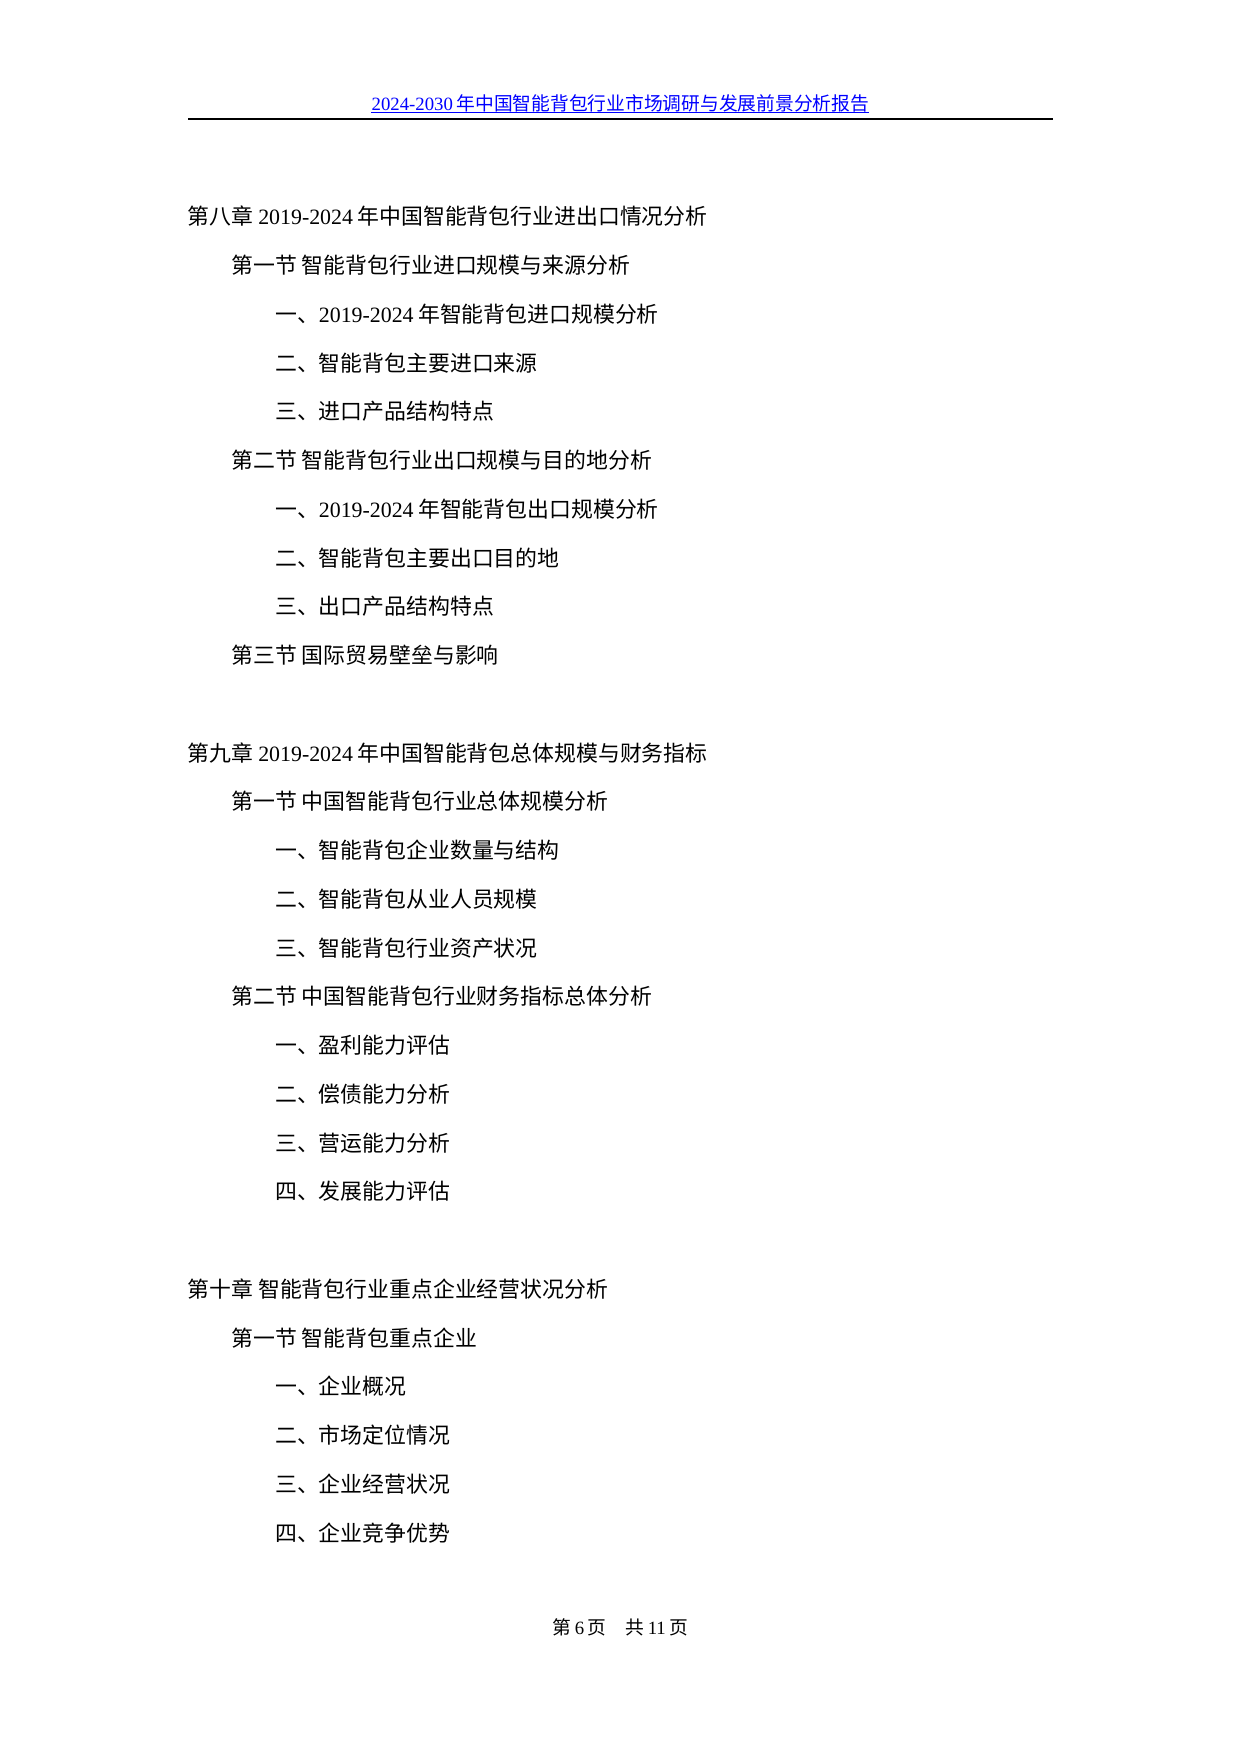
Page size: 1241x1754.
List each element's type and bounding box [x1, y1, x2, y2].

text [187, 150, 1053, 1548]
